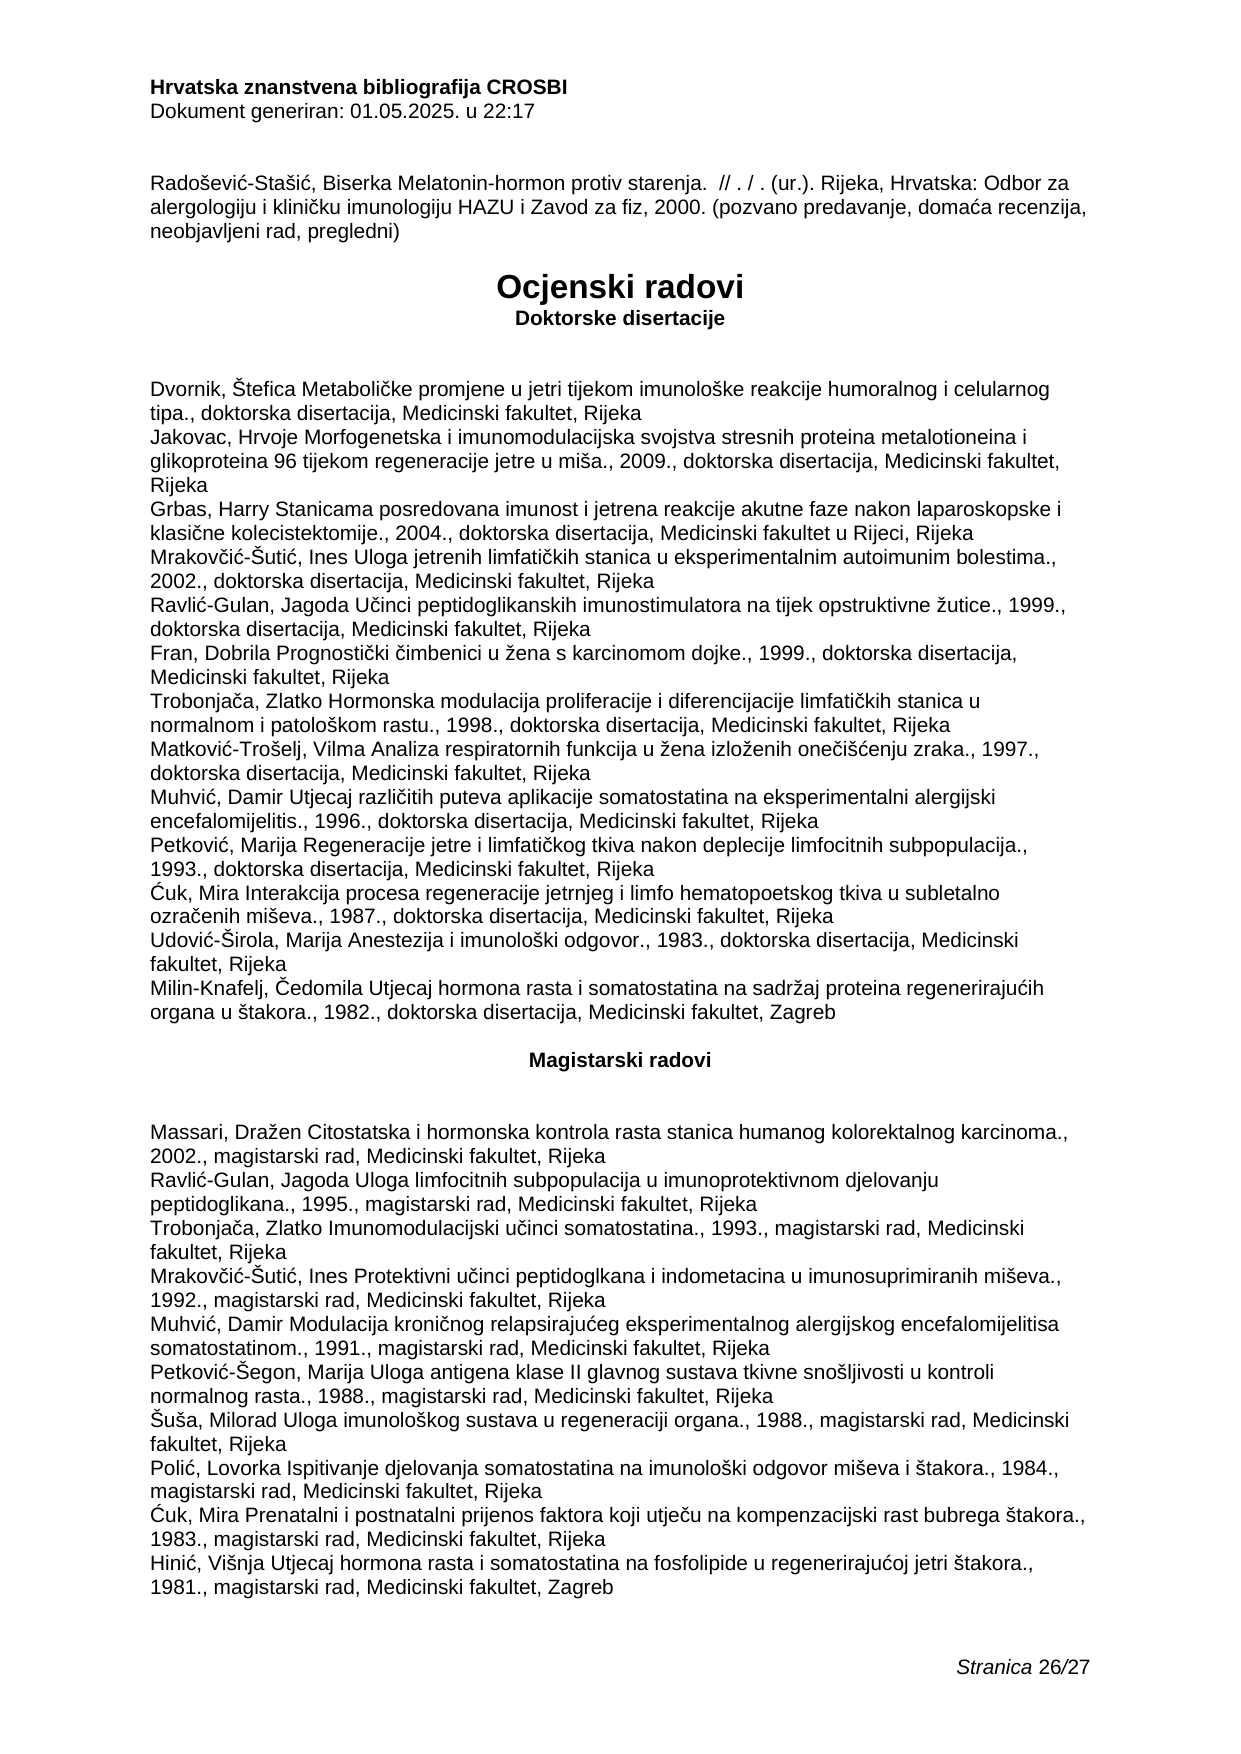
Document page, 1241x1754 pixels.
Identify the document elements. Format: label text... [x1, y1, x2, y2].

text Mrakovčić-Šutić, Ines [150, 1264, 1090, 1312]
text Radošević-Stašić, Biserka [150, 171, 1090, 243]
text Milin-Knafelj, Čedomila [150, 976, 1090, 1024]
text Hinić, Višnja [150, 1551, 1090, 1599]
text Muhvić, Damir [150, 1312, 1090, 1359]
subtitle Magistarski radovi [150, 1048, 1090, 1072]
subtitle Ocjenski radovi [150, 267, 1090, 305]
text Ćuk, Mira [150, 880, 1090, 928]
text Trobonjača, Zlatko [150, 1216, 1090, 1264]
text Massari, Dražen [150, 1120, 1090, 1168]
text Ćuk, Mira [150, 1503, 1090, 1551]
text Mrakovčić-Šutić, Ines [150, 545, 1090, 593]
text Petković-Šegon, Marija [150, 1359, 1090, 1407]
subtitle Doktorske disertacije [150, 305, 1090, 329]
text Polić, Lovorka [150, 1455, 1090, 1503]
text Šuša, Milorad [150, 1407, 1090, 1455]
text Ravlić-Gulan, Jagoda [150, 1168, 1090, 1216]
text Matković-Trošelj, Vilma [150, 737, 1090, 784]
text Muhvić, Damir [150, 784, 1090, 832]
text Dvornik, Štefica [150, 377, 1090, 425]
text Grbas, Harry [150, 497, 1090, 545]
text Jakovac, Hrvoje [150, 425, 1090, 497]
text Trobonjača, Zlatko [150, 689, 1090, 737]
text Udović-Širola, Marija [150, 928, 1090, 976]
text Petković, Marija [150, 832, 1090, 880]
text Ravlić-Gulan, Jagoda [150, 593, 1090, 641]
text Fran, Dobrila [150, 641, 1090, 689]
